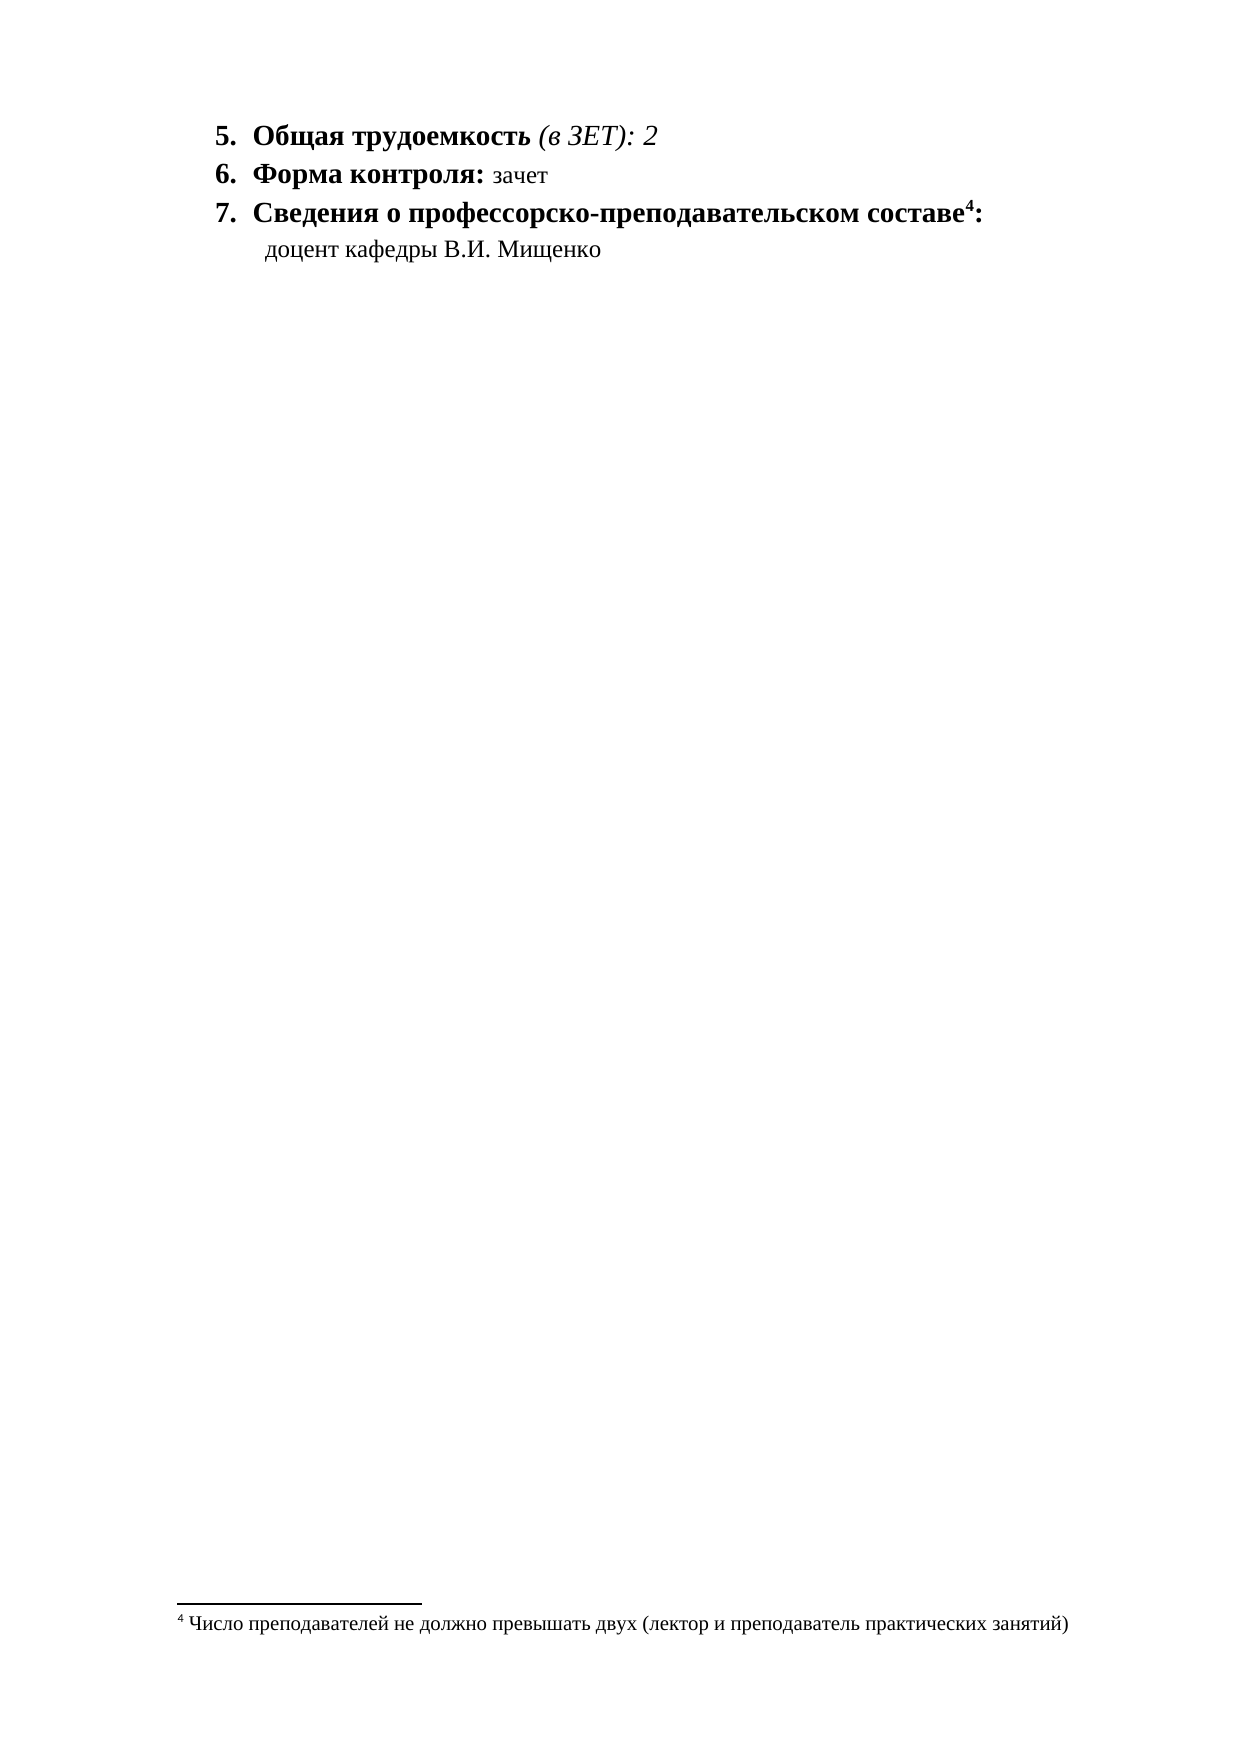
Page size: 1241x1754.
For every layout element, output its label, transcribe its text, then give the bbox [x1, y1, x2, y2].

list Общая трудоемкость (в ЗЕТ): 2 [215, 118, 1152, 152]
list Сведения о профессорско-преподавательском составе: [215, 195, 1152, 229]
list Форма контроля: зачет [215, 157, 1152, 190]
list доцент кафедры В.И. Мищенко [252, 234, 1152, 262]
